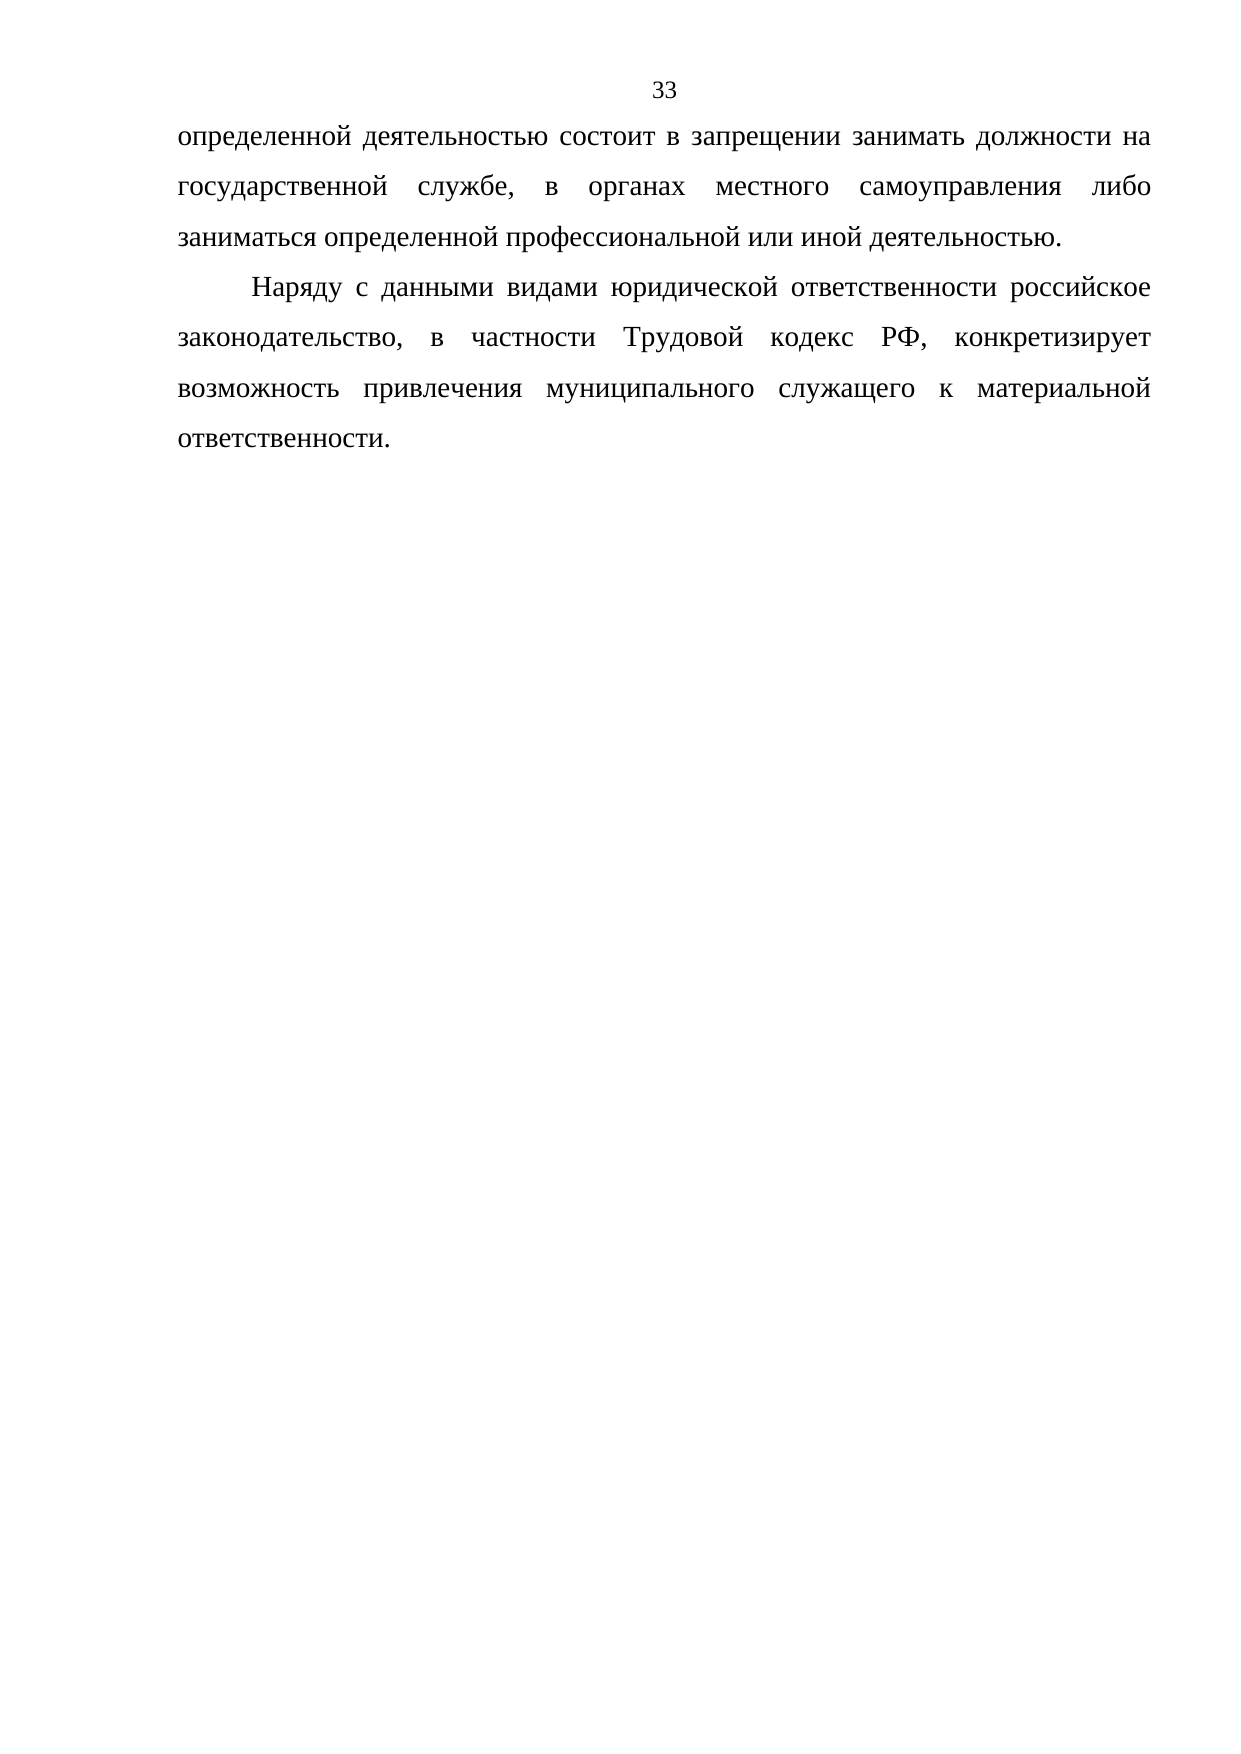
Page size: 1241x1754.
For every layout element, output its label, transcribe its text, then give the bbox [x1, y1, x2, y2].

text Наряду с данными видами юридической ответственности российское законодательство, в частности Трудовой кодекс РФ, конкретизирует возможность привлечения муниципального служащего к материальной ответственности. [177, 269, 1152, 453]
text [177, 118, 1152, 252]
